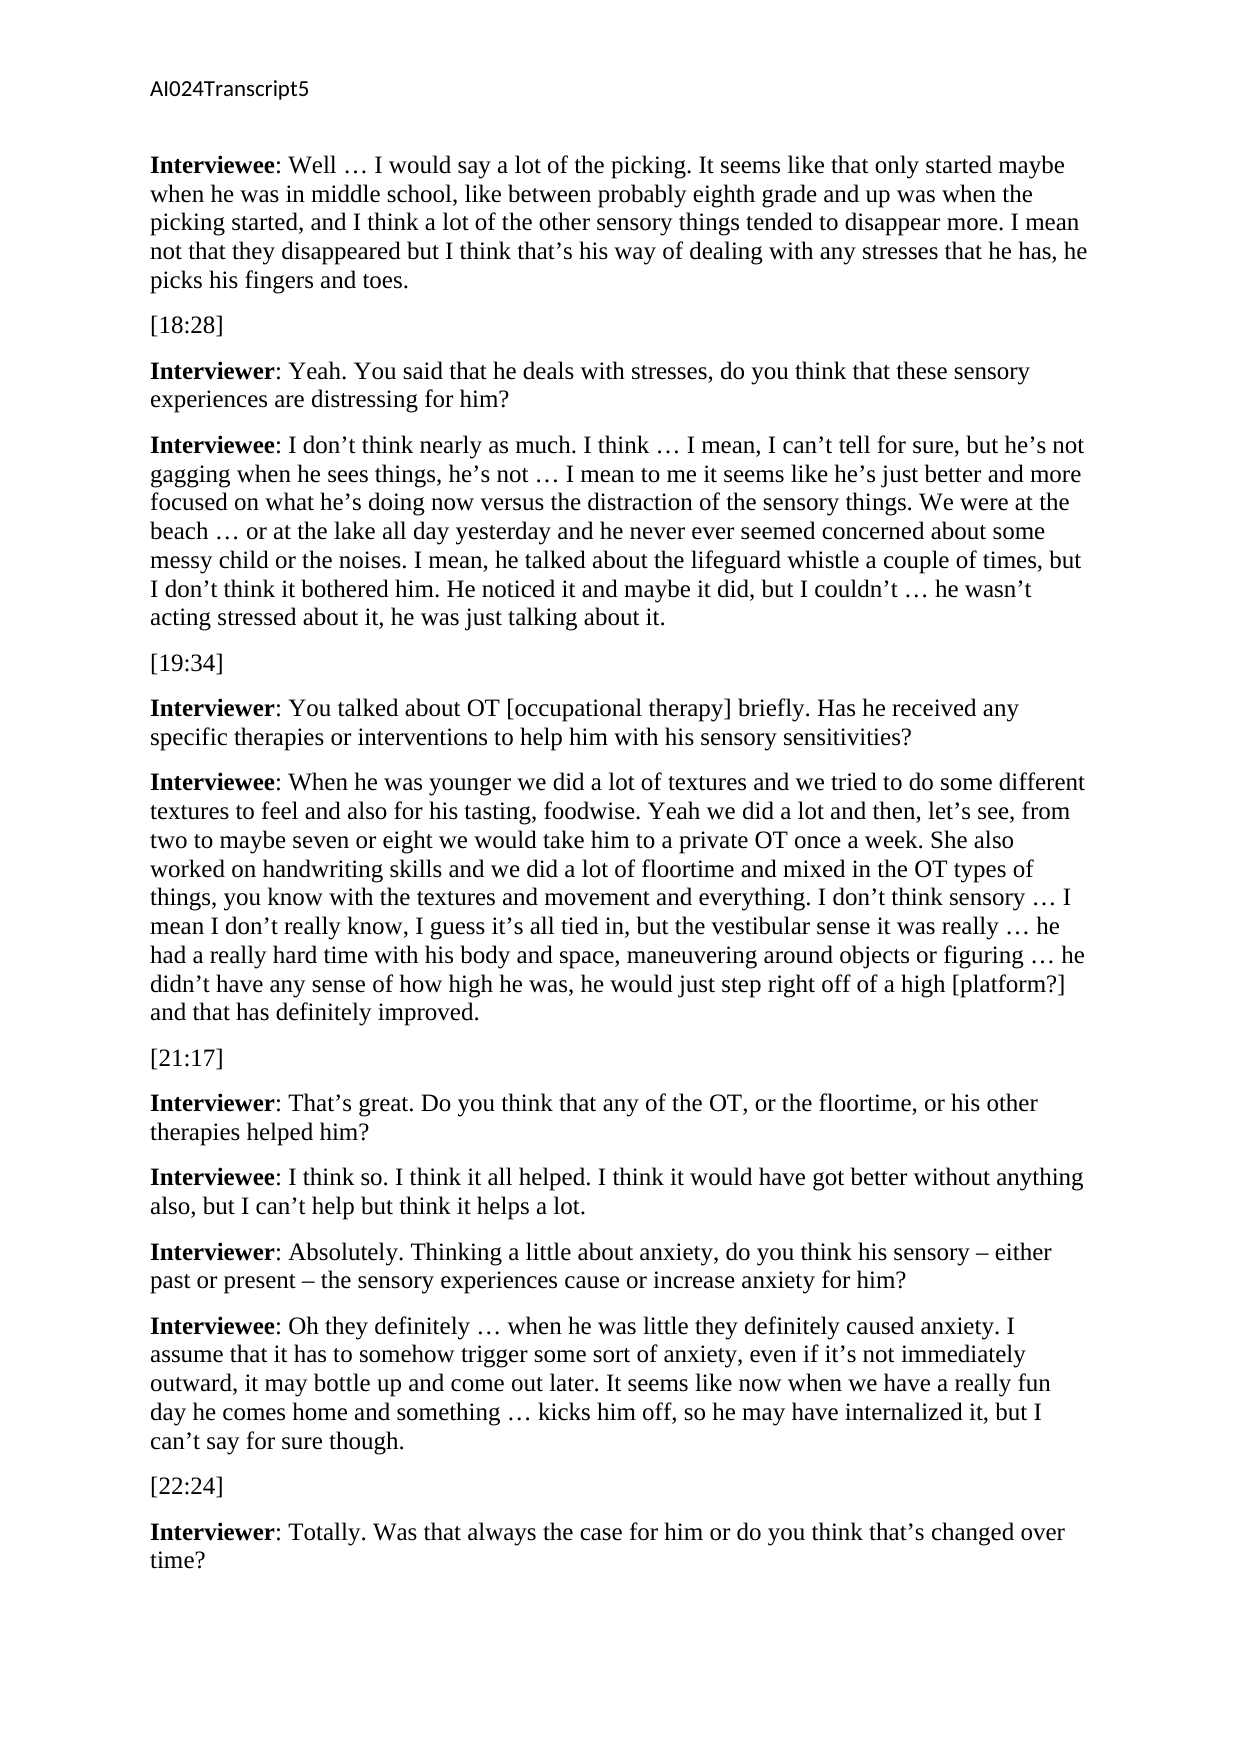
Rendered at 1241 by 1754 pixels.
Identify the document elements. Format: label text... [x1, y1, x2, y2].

text [21:17] [150, 1043, 1090, 1072]
text Interviewee: Well … I would say a lot of the picking. It seems like that only started maybe when he was in middle school, like between probably eighth grade and up was when the picking started, and I think a lot of the other sensory things tended to disappear more. I mean not that they disappeared but I think that’s his way of dealing with any stresses that he has, he picks his fingers and toes. [150, 150, 1090, 294]
text Interviewer: Yeah. You said that he deals with stresses, do you think that these sensory experiences are distressing for him? [150, 356, 1090, 413]
text Interviewee: I think so. I think it all helped. I think it would have got better without anything also, but I can’t help but think it helps a lot. [150, 1162, 1090, 1220]
text Interviewer: Absolutely. Thinking a little about anxiety, do you think his sensory – either past or present – the sensory experiences cause or increase anxiety for him? [150, 1237, 1090, 1294]
text [18:28] [150, 310, 1090, 339]
text [19:34] [150, 648, 1090, 677]
text Interviewee: Oh they definitely … when he was little they definitely caused anxiety. I assume that it has to somehow trigger some sort of anxiety, even if it’s not immediately outward, it may bottle up and come out later. It seems like now when we have a really fun day he comes home and something … kicks him off, so he may have internalized it, but I can’t say for sure though. [150, 1311, 1090, 1454]
text Interviewee: I don’t think nearly as much. I think … I mean, I can’t tell for sure, but he’s not gagging when he sees things, he’s not … I mean to me it seems like he’s just better and more focused on what he’s doing now versus the distraction of the sensory things. We were at the beach … or at the lake all day yesterday and he never ever seemed concerned about some messy child or the noises. I mean, he talked about the lifeguard whistle a couple of times, but I don’t think it bothered him. He noticed it and maybe it did, but I couldn’t … he wasn’t acting stressed about it, he was just talking about it. [150, 430, 1090, 631]
text Interviewee: When he was younger we did a lot of textures and we tried to do some different textures to feel and also for his tasting, foodwise. Yeah we did a lot and then, let’s see, from two to maybe seven or eight we would take him to a private OT once a week. She also worked on handwriting skills and we did a lot of floortime and mixed in the OT types of things, you know with the textures and movement and everything. I don’t think sensory … I mean I don’t really know, I guess it’s all tied in, but the vestibular sense it was really … he had a really hard time with his body and space, maneuvering around objects or figuring … he didn’t have any sense of how high he was, he would just step right off of a high [platform?] and that has definitely improved. [150, 767, 1090, 1026]
text Interviewer: That’s great. Do you think that any of the OT, or the floortime, or his other therapies helped him? [150, 1088, 1090, 1146]
text Interviewer: You talked about OT [occupational therapy] briefly. Has he received any specific therapies or interventions to help him with his sensory sensitivities? [150, 693, 1090, 751]
text Interviewer: Totally. Was that always the case for him or do you think that’s changed over time? [150, 1517, 1090, 1574]
text [22:24] [150, 1471, 1090, 1500]
